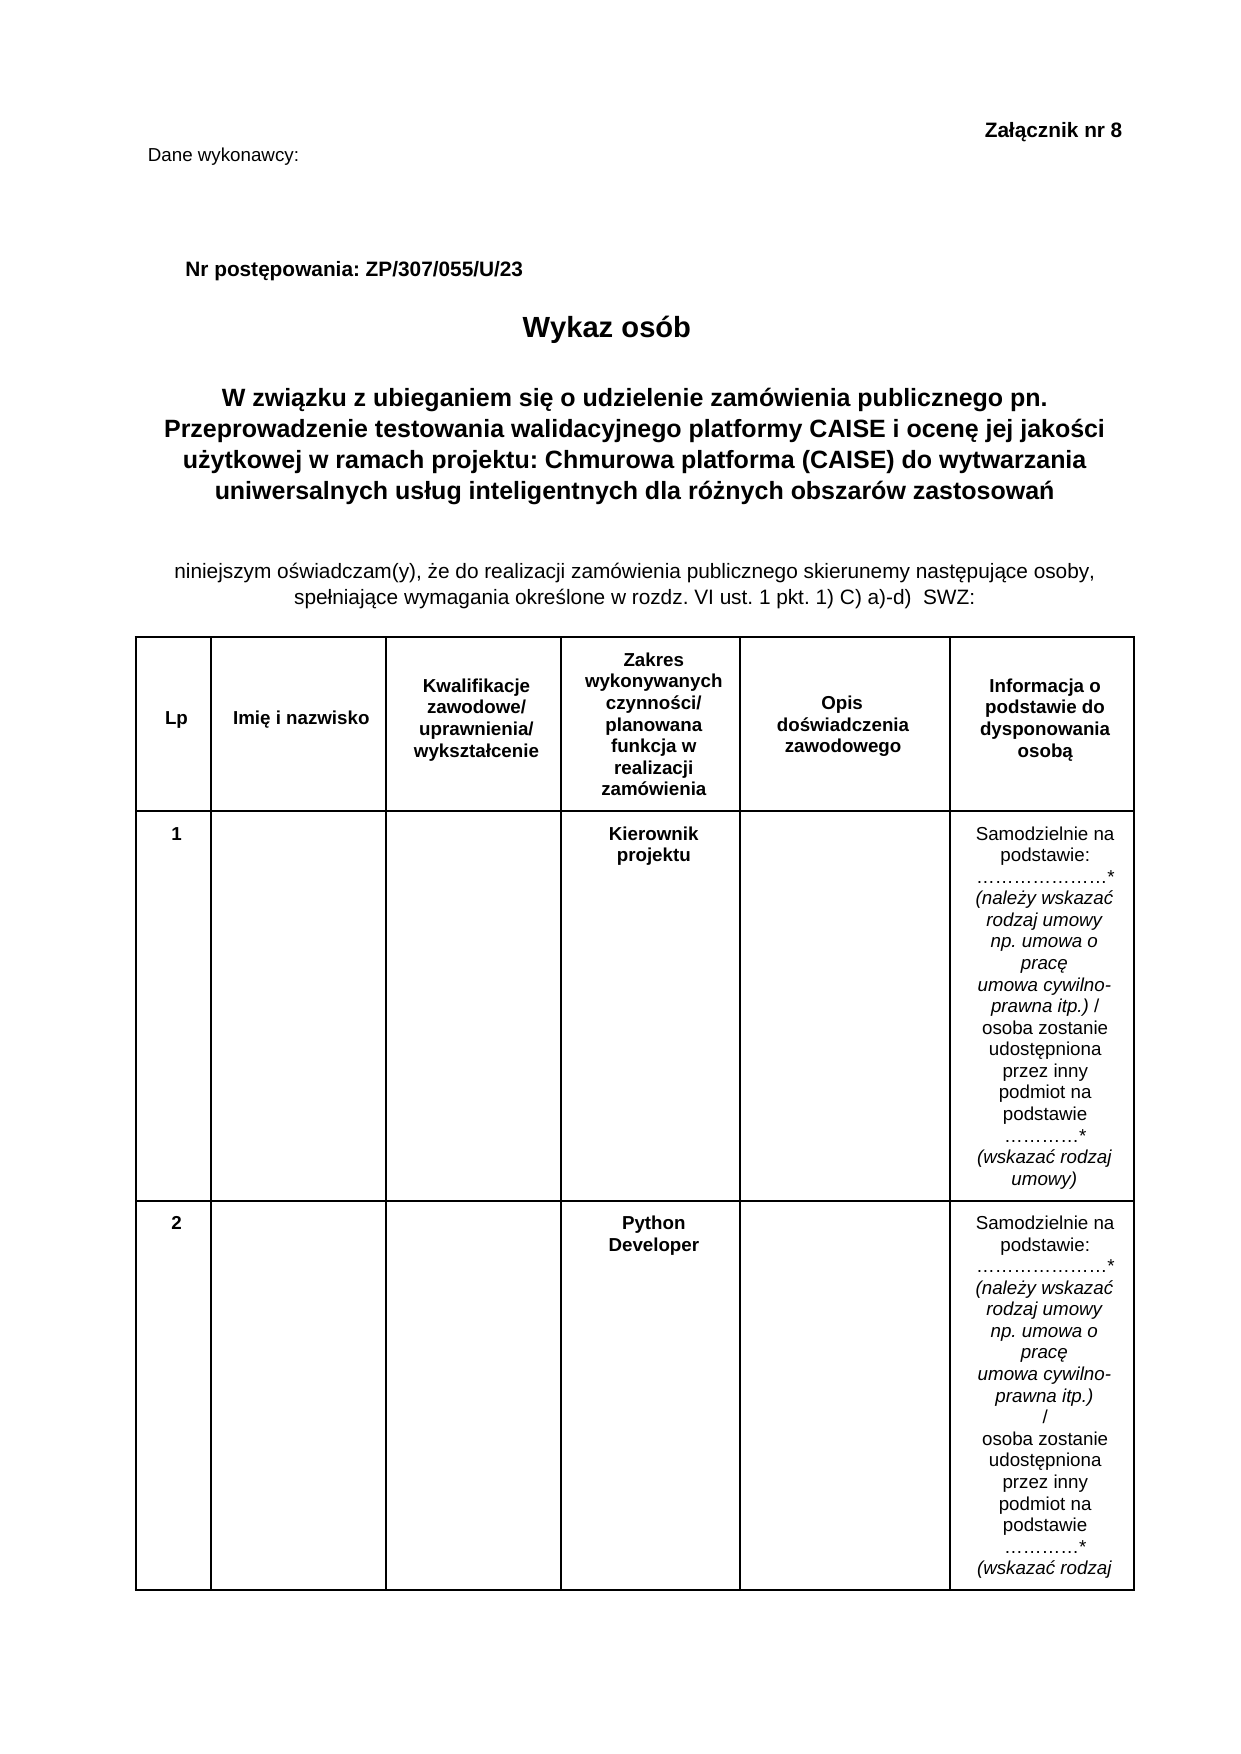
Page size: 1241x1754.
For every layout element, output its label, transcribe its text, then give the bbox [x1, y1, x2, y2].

text Wykaz osób [148, 311, 1122, 344]
text Nr postępowania: ZP/307/055/U/23 [185, 257, 1122, 281]
table_cell [212, 812, 385, 1199]
table_cell [387, 812, 560, 1199]
table_header Opis doświadczenia zawodowego [741, 638, 949, 810]
text Dane wykonawcy: [148, 144, 1122, 166]
table_cell Python Developer [562, 1202, 739, 1589]
text Przeprowadzenie testowania walidacyjnego platformy CAISE i ocenę jej jakości użytkowej w ramach projektu: Chmurowa platforma (CAISE) do wytwarzania uniwersalnych usług inteligentnych dla różnych obszarów zastosowań [148, 414, 1122, 505]
table_cell 2 [137, 1202, 210, 1589]
table_cell [212, 1202, 385, 1589]
table_cell Kierownik projektu [562, 812, 739, 1199]
text niniejszym oświadczam(y), że do realizacji zamówienia publicznego skierunemy następujące osoby, spełniające wymagania określone w rozdz. VI ust. 1 pkt. 1) C) a)-d) SWZ: [148, 559, 1122, 608]
table_cell 1 [137, 812, 210, 1199]
table_header Imię i nazwisko [212, 638, 385, 810]
text W związku z ubieganiem się o udzielenie zamówienia publicznego pn. [148, 383, 1122, 412]
table_header Informacja o podstawie do dysponowania osobą [951, 638, 1133, 810]
text Załącznik nr 8 [148, 118, 1122, 142]
table_cell [741, 1202, 949, 1589]
table_header Zakres wykonywanych czynności/ planowana funkcja w realizacji zamówienia [562, 638, 739, 810]
table_cell [741, 812, 949, 1199]
table_header Kwalifikacje zawodowe/ uprawnienia/ wykształcenie [387, 638, 560, 810]
table_cell [387, 1202, 560, 1589]
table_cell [951, 1202, 1133, 1589]
table_header Lp [137, 638, 210, 810]
